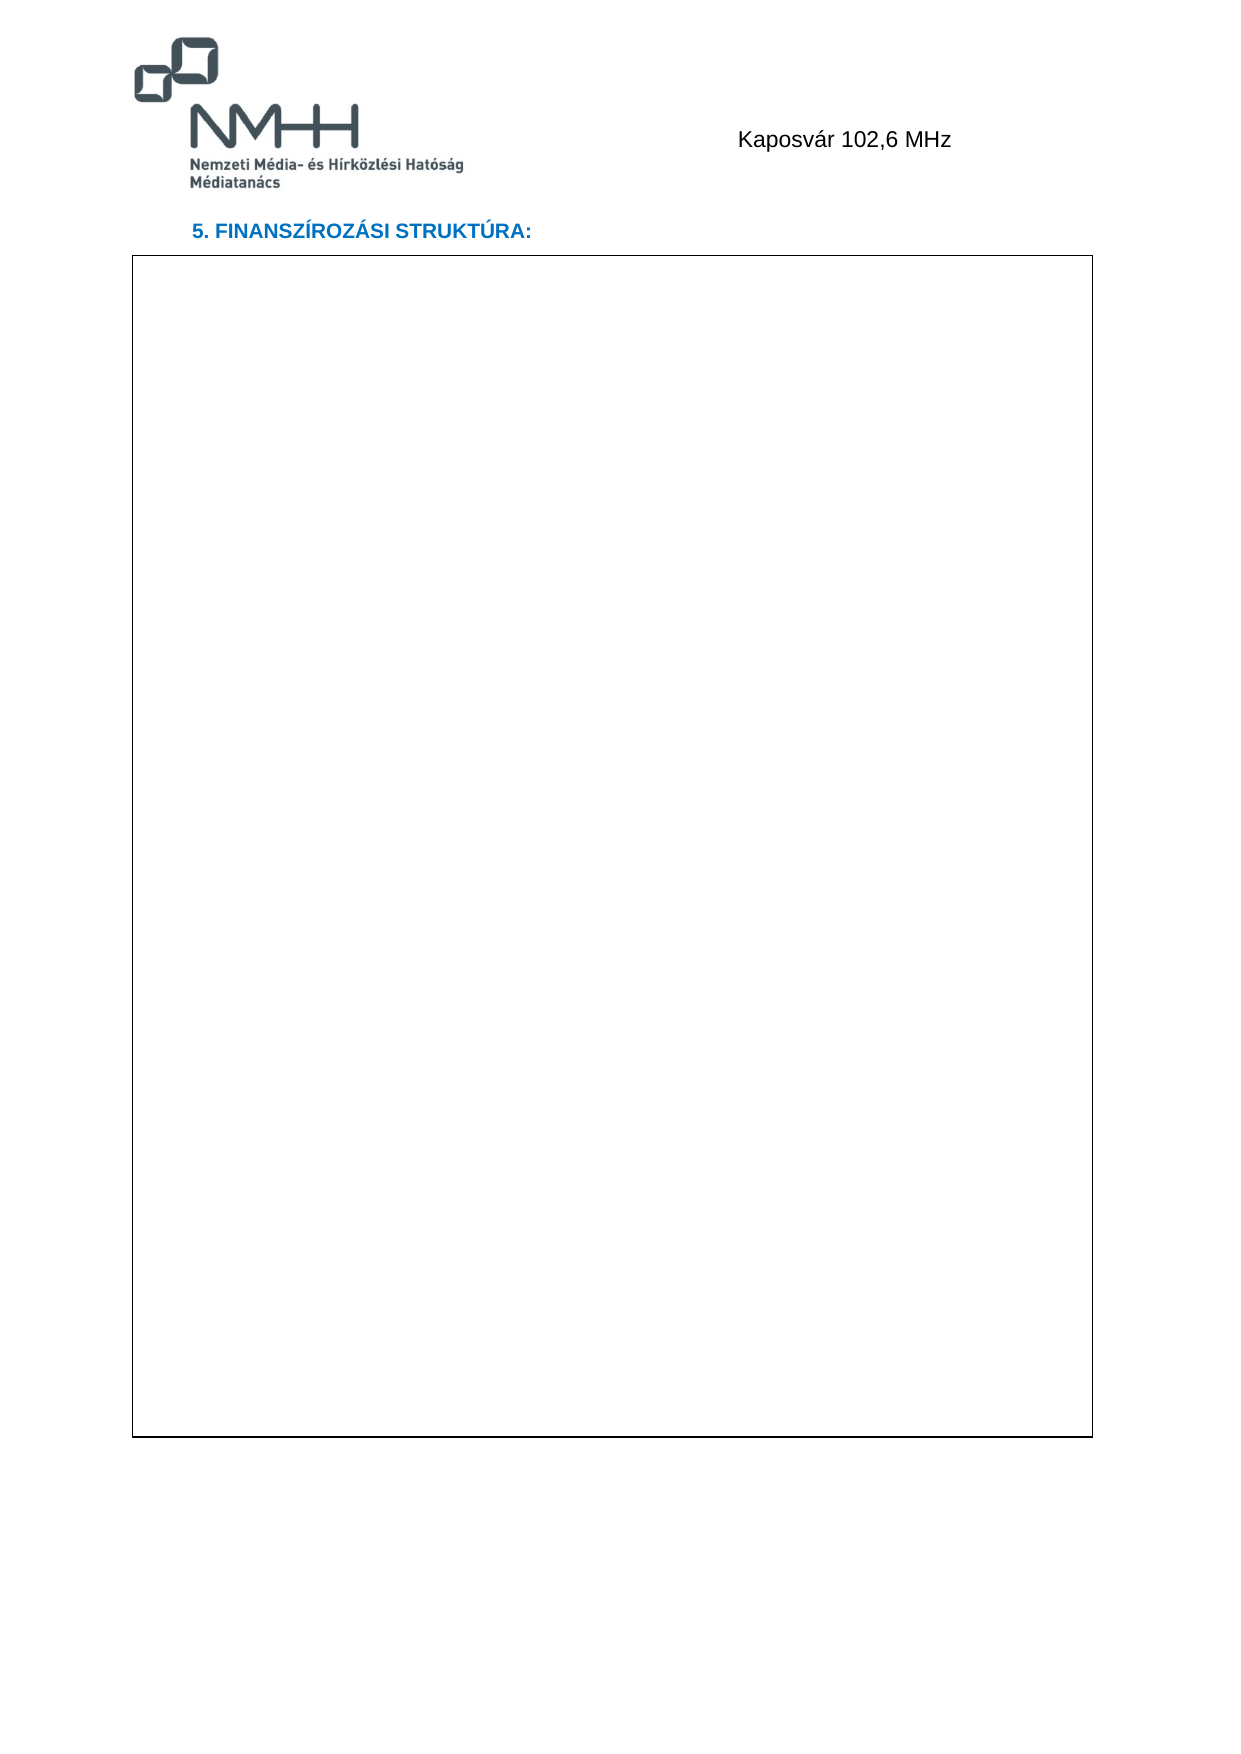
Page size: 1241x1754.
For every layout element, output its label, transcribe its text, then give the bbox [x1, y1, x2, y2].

table_header [133, 256, 1092, 1436]
picture [123, 28, 486, 202]
list 5. FINANSZÍROZÁSI STRUKTÚRA: [192, 219, 1093, 243]
